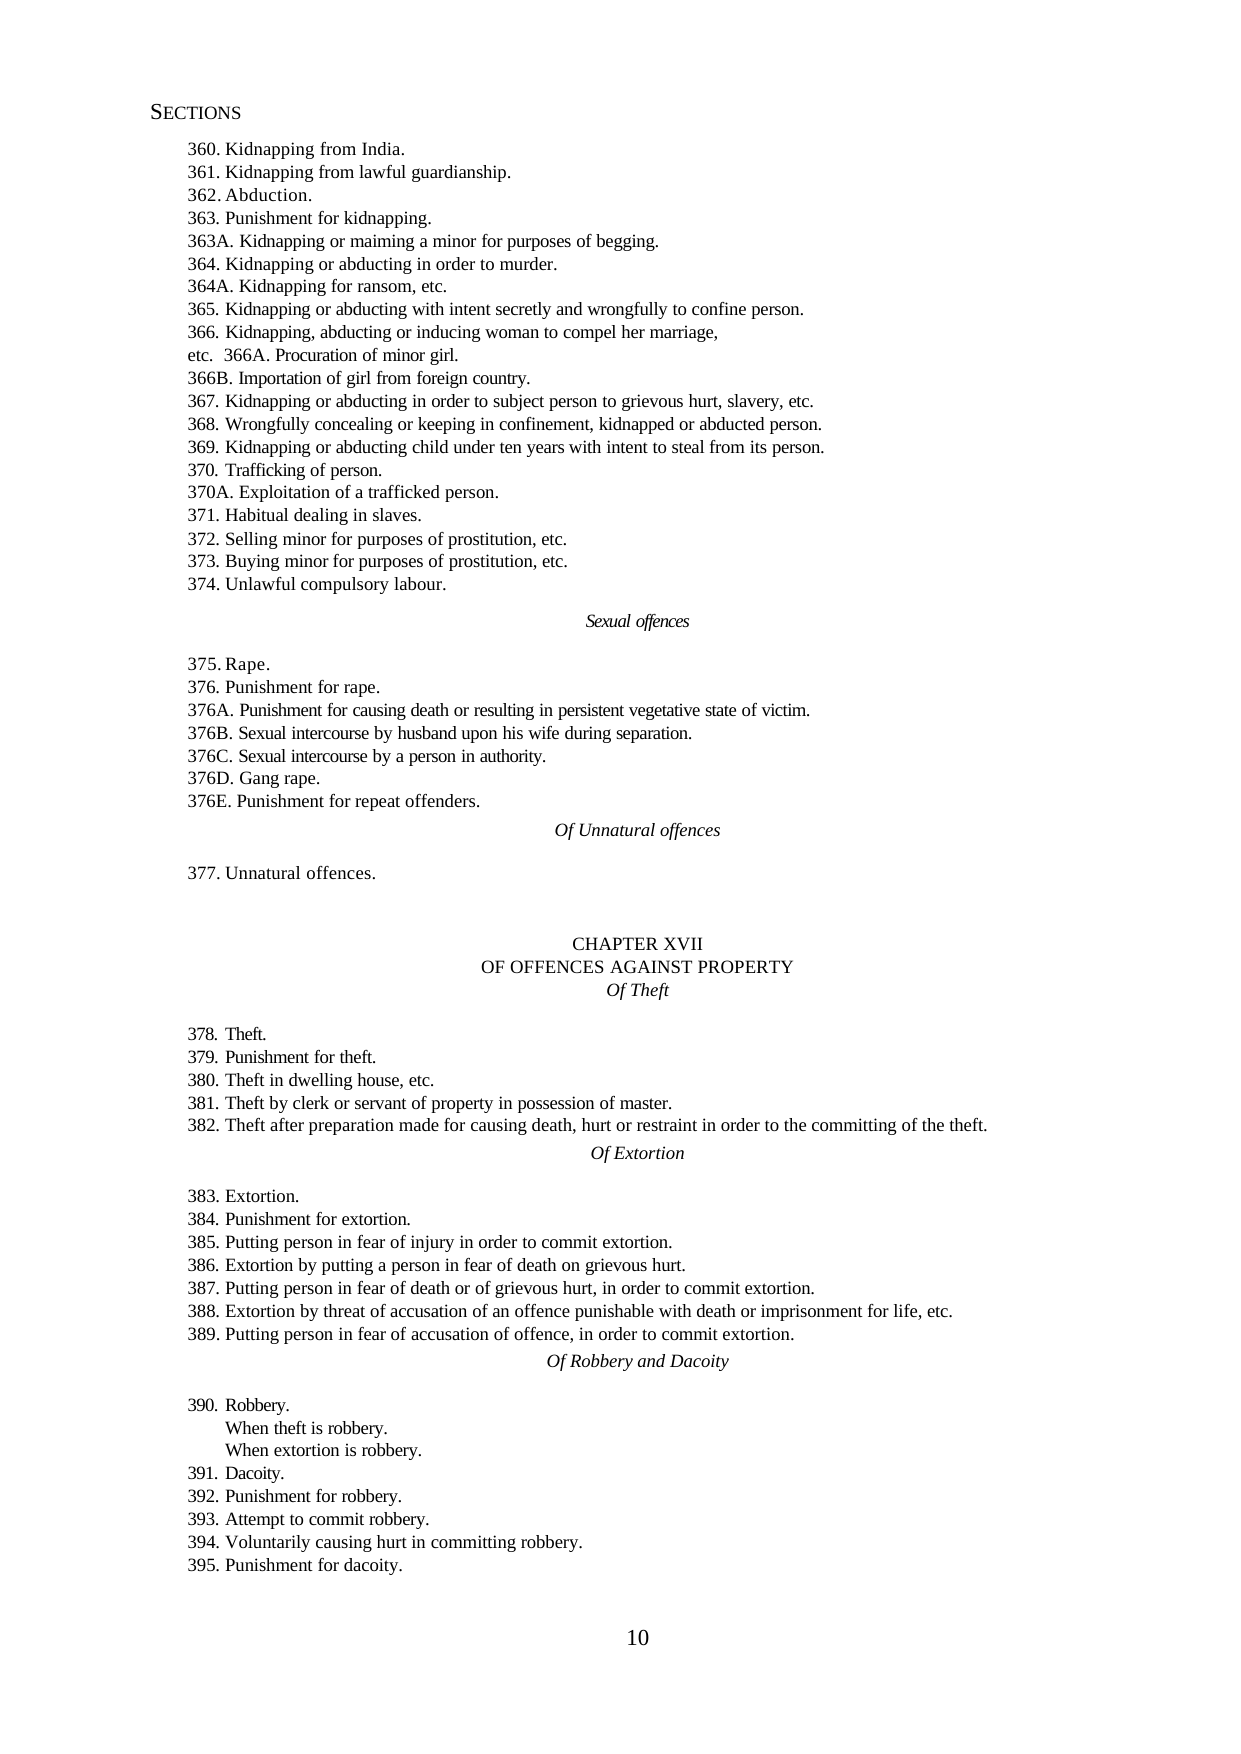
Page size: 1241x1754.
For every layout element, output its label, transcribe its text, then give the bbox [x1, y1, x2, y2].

text OF OFFENCES AGAINST PROPERTY [316, 956, 958, 978]
list Putting person in fear of accusation of offence, in order to commit extortion. [187, 1323, 1065, 1344]
list Unnatural offences. [187, 862, 1065, 884]
list Theft after preparation made for causing death, hurt or restraint in order to the committing of the theft. [187, 1114, 1065, 1136]
text Of Theft [316, 979, 958, 1001]
text CHAPTER XVII [316, 933, 958, 955]
list Theft. [187, 1023, 1065, 1044]
text 376C. Sexual intercourse by a person in authority. 376D. Gang rape. [187, 744, 559, 789]
list Attempt to commit robbery. [187, 1508, 1065, 1529]
list Voluntarily causing hurt in committing robbery. [187, 1531, 1065, 1553]
list Punishment for extortion. [187, 1208, 1065, 1230]
list Rape. [187, 653, 1065, 675]
list Theft by clerk or servant of property in possession of master. [187, 1092, 1065, 1113]
text 370A. Exploitation of a trafficked person. [187, 481, 1065, 503]
text Of Robbery and Dacoity [316, 1350, 958, 1371]
list Extortion by putting a person in fear of death on grievous hurt. [187, 1254, 1065, 1276]
text Of Unnatural offences [316, 818, 958, 840]
list Kidnapping or abducting child under ten years with intent to steal from its person. [187, 436, 1065, 457]
list Extortion. [187, 1185, 1065, 1207]
text Sexual offences [316, 609, 960, 631]
text 376A. Punishment for causing death or resulting in persistent vegetative state of victim. 376B. Sexual intercourse by husband upon his wife during separation. [187, 699, 827, 743]
list Trafficking of person. [187, 459, 1065, 480]
list Habitual dealing in slaves. [187, 504, 1065, 526]
list Robbery. [187, 1394, 1065, 1415]
list Punishment for dacoity. [187, 1554, 1065, 1576]
text 376E. Punishment for repeat offenders. [187, 790, 1065, 812]
list Putting person in fear of death or of grievous hurt, in order to commit extortion. [187, 1277, 1065, 1298]
list Abduction. [187, 184, 1065, 206]
text Of Extortion [316, 1142, 958, 1163]
list Kidnapping or abducting in order to murder. 364A. Kidnapping for ransom, etc. [187, 253, 559, 297]
list Kidnapping or abducting in order to subject person to grievous hurt, slavery, etc. [187, 390, 1065, 411]
list Dacoity. [187, 1462, 1065, 1484]
list Unlawful compulsory labour. [187, 573, 1065, 595]
list Kidnapping, abducting or inducing woman to compel her marriage, etc. 366A. Procuration of minor girl. [187, 321, 748, 366]
list Punishment for robbery. [187, 1485, 1065, 1507]
list Theft in dwelling house, etc. [187, 1069, 1065, 1090]
text 363A. Kidnapping or maiming a minor for purposes of begging. [187, 230, 1065, 251]
list Punishment for theft. [187, 1046, 1065, 1067]
text SECTIONS [150, 98, 1065, 124]
list Wrongfully concealing or keeping in confinement, kidnapped or abducted person. [187, 413, 1065, 434]
list Punishment for rape. [187, 676, 1065, 698]
list Extortion by threat of accusation of an offence punishable with death or imprisonment for life, etc. [187, 1300, 1065, 1321]
list Putting person in fear of injury in order to commit extortion. [187, 1231, 1065, 1253]
text When theft is robbery. When extortion is robbery. [225, 1417, 427, 1461]
list Buying minor for purposes of prostitution, etc. [187, 550, 1065, 572]
list Kidnapping or abducting with intent secretly and wrongfully to confine person. [187, 298, 1065, 320]
list Selling minor for purposes of prostitution, etc. [187, 527, 1065, 549]
text 366B. Importation of girl from foreign country. [187, 367, 1065, 388]
list Punishment for kidnapping. [187, 207, 1065, 228]
list Kidnapping from India. [187, 138, 1065, 159]
list Kidnapping from lawful guardianship. [187, 161, 1065, 183]
